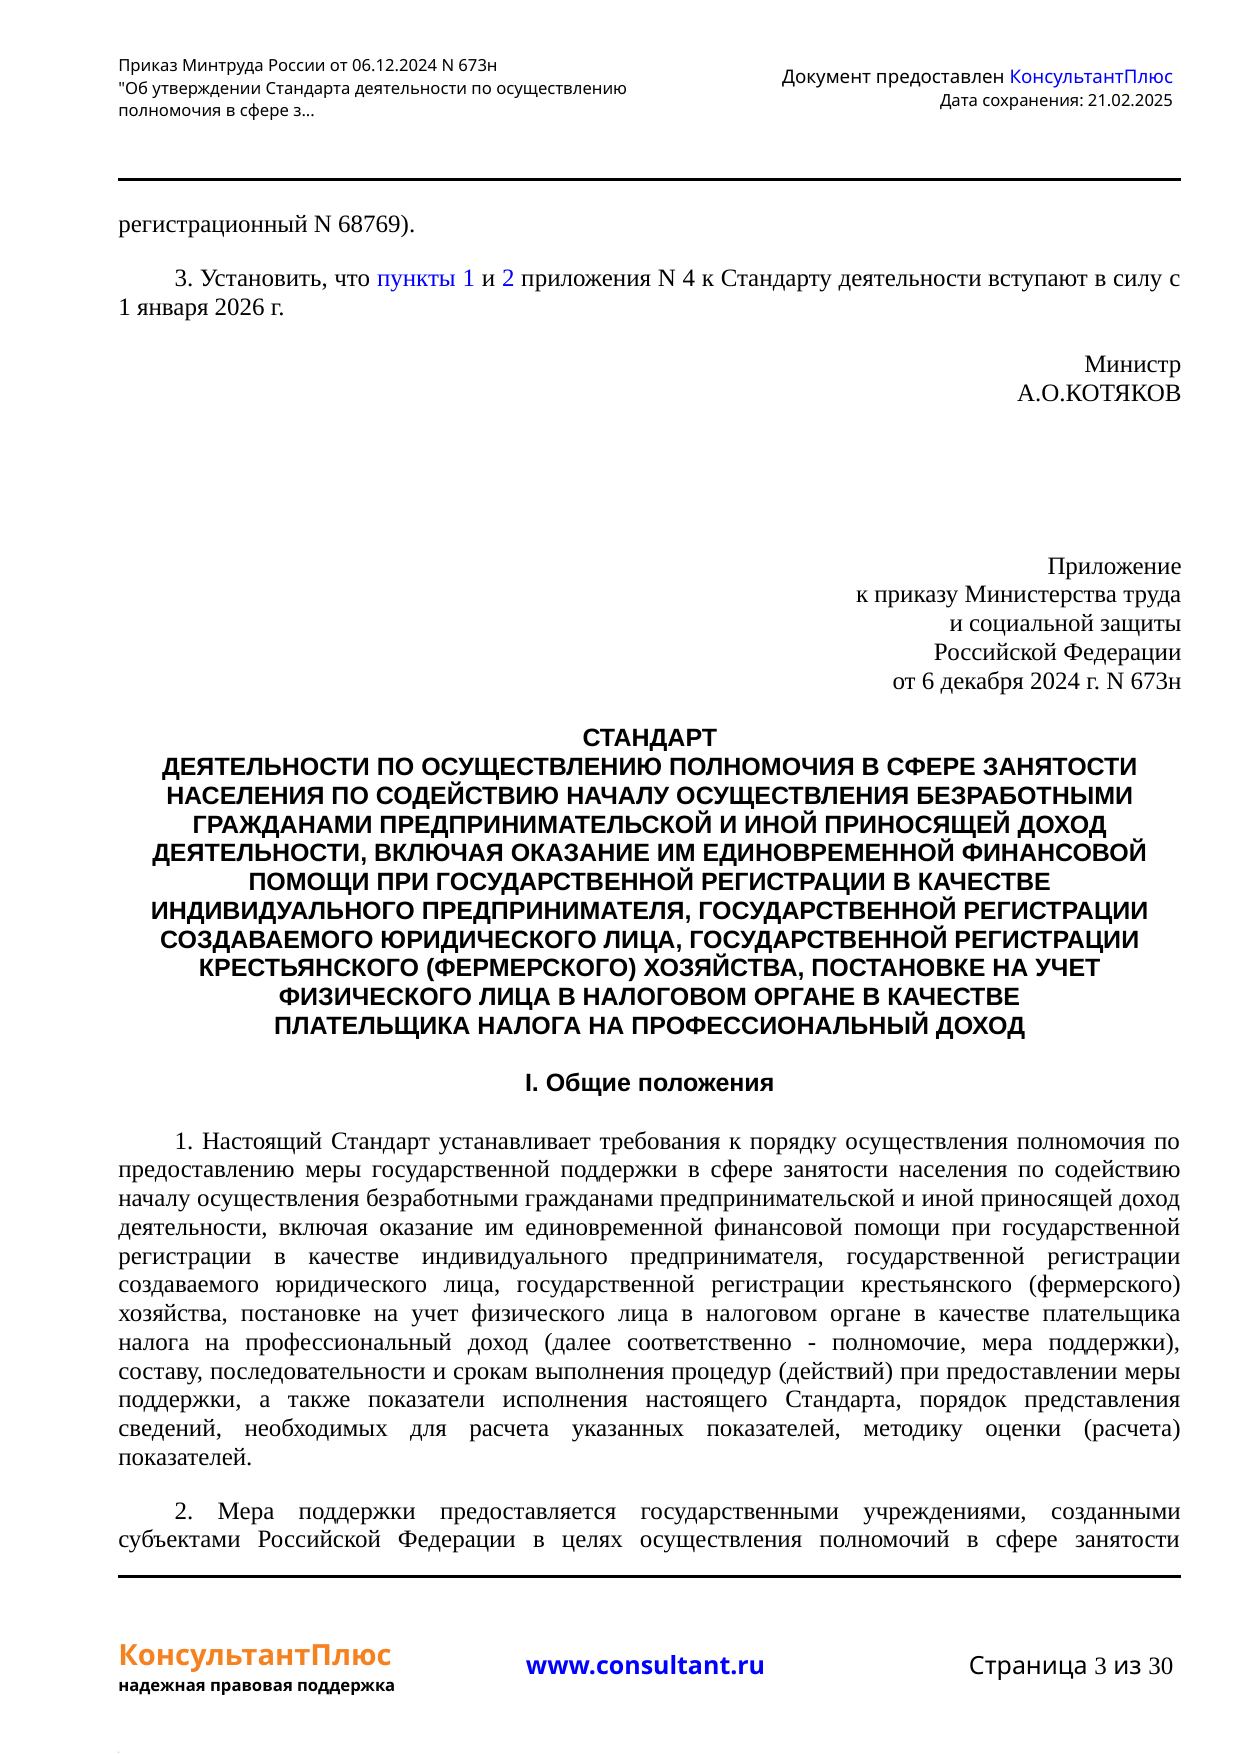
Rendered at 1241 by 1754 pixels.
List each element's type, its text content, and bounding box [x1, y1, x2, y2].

text к приказу Министерства труда [118, 579, 1181, 608]
title ИНДИВИДУАЛЬНОГО ПРЕДПРИНИМАТЕЛЯ, ГОСУДАРСТВЕННОЙ РЕГИСТРАЦИИ [118, 896, 1181, 924]
title СОЗДАВАЕМОГО ЮРИДИЧЕСКОГО ЛИЦА, ГОСУДАРСТВЕННОЙ РЕГИСТРАЦИИ [118, 924, 1181, 953]
title ПОМОЩИ ПРИ ГОСУДАРСТВЕННОЙ РЕГИСТРАЦИИ В КАЧЕСТВЕ [118, 867, 1181, 896]
text 1. Настоящий Стандарт устанавливает требования к порядку осуществления полномочия по предоставлению меры государственной поддержки в сфере занятости населения по содействию началу осуществления безработными гражданами предпринимательской и иной приносящей доход деятельности, включая оказание им единовременной финансовой помощи при государственной регистрации в качестве индивидуального предпринимателя, государственной регистрации создаваемого юридического лица, государственной регистрации крестьянского (фермерского) хозяйства, постановке на учет физического лица в налоговом органе в качестве плательщика налога на профессиональный доход (далее соответственно - полномочие, мера поддержки), составу, последовательности и срокам выполнения процедур (действий) при предоставлении меры поддержки, а также показатели исполнения настоящего Стандарта, порядок представления сведений, необходимых для расчета указанных показателей, методику оценки (расчета) показателей. [118, 1126, 1181, 1471]
text Приложение [118, 551, 1181, 579]
text Российской Федерации [118, 637, 1181, 666]
title ДЕЯТЕЛЬНОСТИ, ВКЛЮЧАЯ ОКАЗАНИЕ ИМ ЕДИНОВРЕМЕННОЙ ФИНАНСОВОЙ [118, 838, 1181, 867]
title ПЛАТЕЛЬЩИКА НАЛОГА НА ПРОФЕССИОНАЛЬНЫЙ ДОХОД [118, 1011, 1181, 1039]
title I. Общие положения [118, 1068, 1181, 1097]
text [118, 209, 1181, 238]
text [118, 1496, 1181, 1553]
title ФИЗИЧЕСКОГО ЛИЦА В НАЛОГОВОМ ОРГАНЕ В КАЧЕСТВЕ [118, 982, 1181, 1011]
title СТАНДАРТ [118, 723, 1181, 752]
title НАСЕЛЕНИЯ ПО СОДЕЙСТВИЮ НАЧАЛУ ОСУЩЕСТВЛЕНИЯ БЕЗРАБОТНЫМИ [118, 781, 1181, 809]
title ДЕЯТЕЛЬНОСТИ ПО ОСУЩЕСТВЛЕНИЮ ПОЛНОМОЧИЯ В СФЕРЕ ЗАНЯТОСТИ [118, 752, 1181, 781]
title КРЕСТЬЯНСКОГО (ФЕРМЕРСКОГО) ХОЗЯЙСТВА, ПОСТАНОВКЕ НА УЧЕТ [118, 953, 1181, 982]
title ГРАЖДАНАМИ ПРЕДПРИНИМАТЕЛЬСКОЙ И ИНОЙ ПРИНОСЯЩЕЙ ДОХОД [118, 809, 1181, 838]
text А.О.КОТЯКОВ [118, 378, 1181, 407]
text Министр [118, 349, 1181, 378]
text 3. Установить, что пункты 1 и 2 приложения N 4 к Стандарту деятельности вступают в силу с 1 января 2026 г. [118, 263, 1181, 321]
text и социальной защиты [118, 608, 1181, 637]
text от 6 декабря 2024 г. N 673н [118, 666, 1181, 694]
